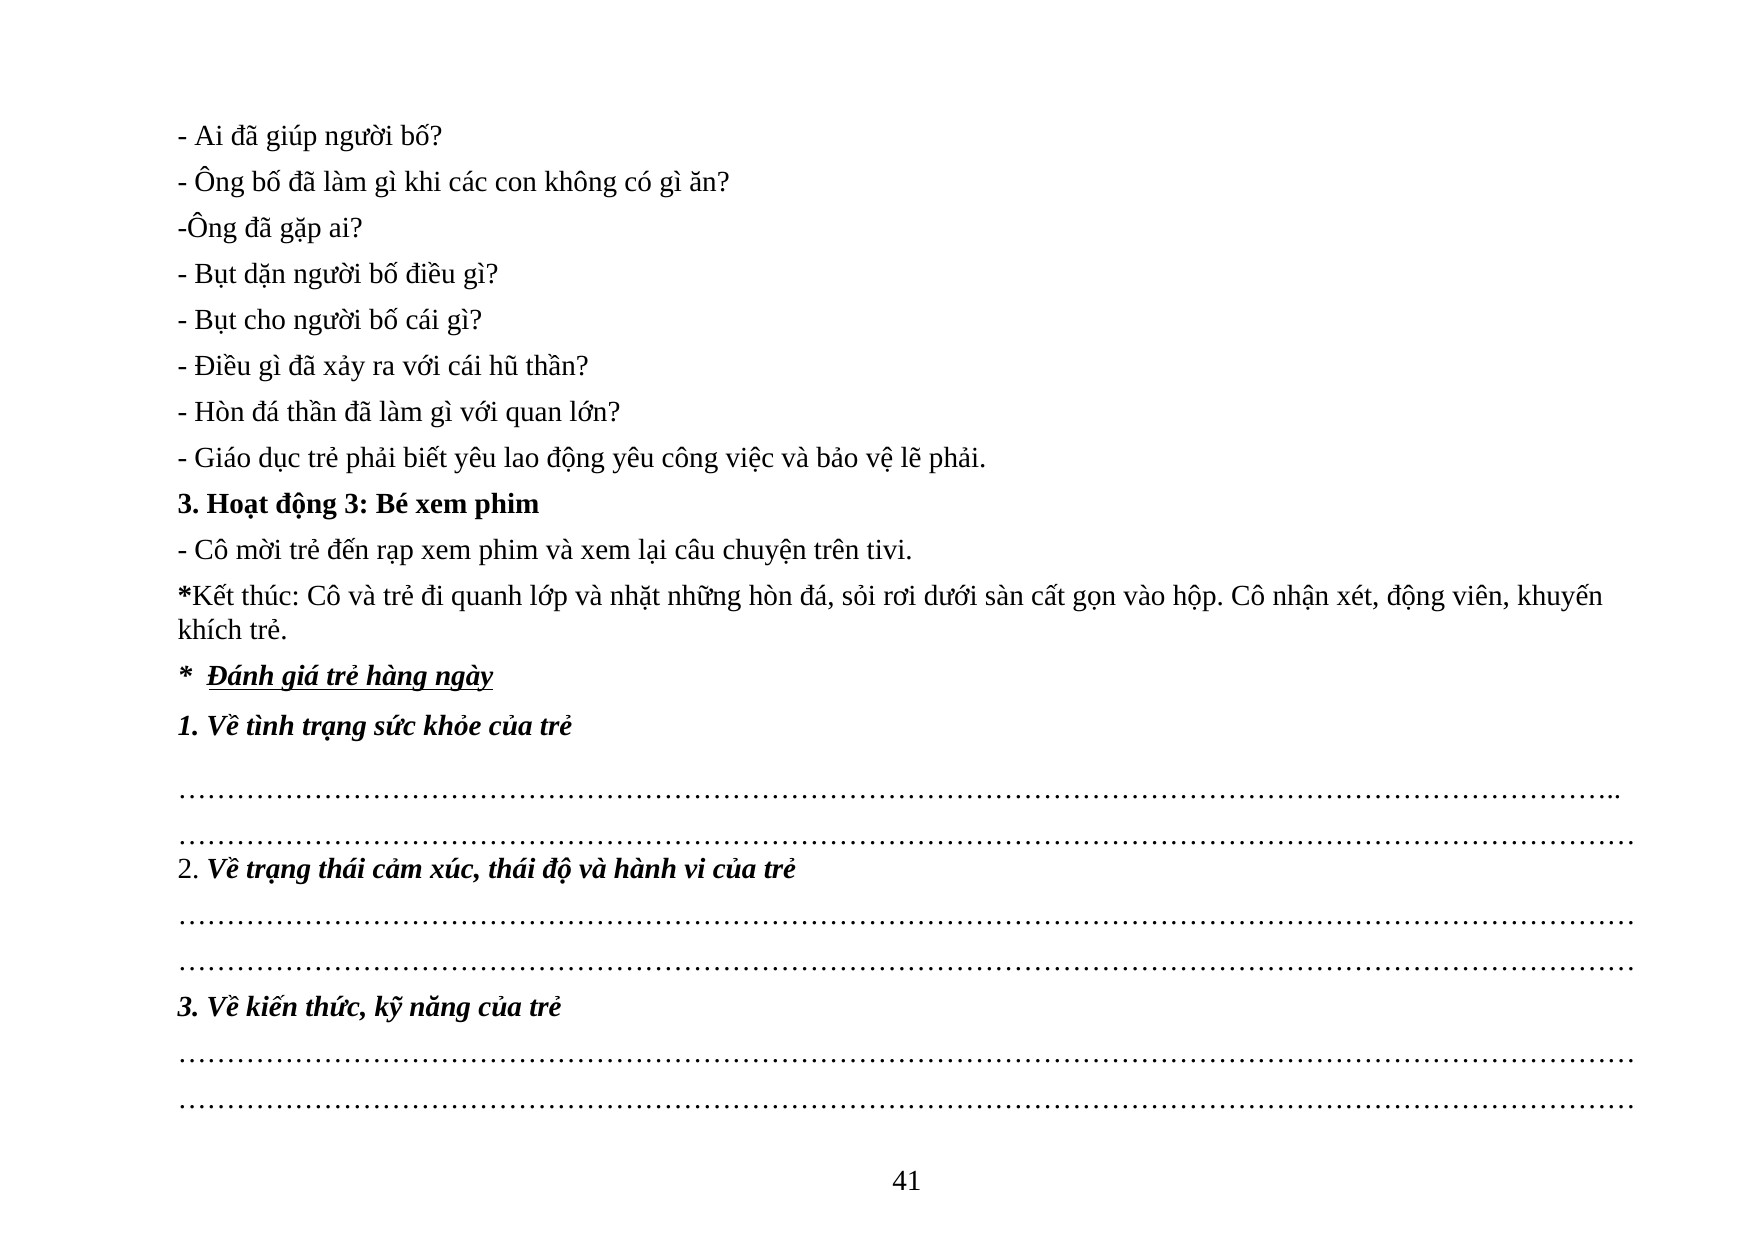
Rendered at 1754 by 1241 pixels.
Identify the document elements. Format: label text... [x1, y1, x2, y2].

text - Bụt dặn người bố điều gì? [177, 256, 1636, 290]
text - Ai đã giúp người bố? [177, 118, 1636, 152]
text …………………………………………………………………………………………………………………………………… [177, 1081, 1636, 1114]
text 3. Về kiến thức, kỹ năng của trẻ [177, 989, 1636, 1022]
text …………………………………………………………………………………………………………………………………… [177, 897, 1636, 930]
text 1. Về tình trạng sức khỏe của trẻ [177, 708, 1636, 742]
text - Điều gì đã xảy ra với cái hũ thần? [177, 348, 1636, 382]
text - Giáo dục trẻ phải biết yêu lao động yêu công việc và bảo vệ lẽ phải. [177, 440, 1636, 474]
text *Kết thúc: Cô và trẻ đi quanh lớp và nhặt những hòn đá, sỏi rơi dưới sàn cất gọn vào hộp. Cô nhận xét, động viên, khuyến khích trẻ. [177, 578, 1636, 646]
text - Hòn đá thần đã làm gì với quan lớn? [177, 394, 1636, 428]
text ………………………………………………………………………………………………………………………………….. [177, 771, 1636, 805]
text * Đánh giá trẻ hàng ngày [177, 658, 1636, 692]
text …………………………………………………………………………………………………………………………………… [177, 1035, 1636, 1068]
text - Cô mời trẻ đến rạp xem phim và xem lại câu chuyện trên tivi. [177, 532, 1636, 566]
text …………………………………………………………………………………………………………………………………… [177, 943, 1636, 976]
text 3. Hoạt động 3: Bé xem phim [177, 486, 1636, 520]
text - Ông bố đã làm gì khi các con không có gì ăn? [177, 164, 1636, 198]
text 2. Về trạng thái cảm xúc, thái độ và hành vi của trẻ [177, 851, 1636, 884]
text -Ông đã gặp ai? [177, 210, 1636, 244]
text …………………………………………………………………………………………………………………………………… [177, 817, 1636, 851]
text - Bụt cho người bố cái gì? [177, 302, 1636, 336]
